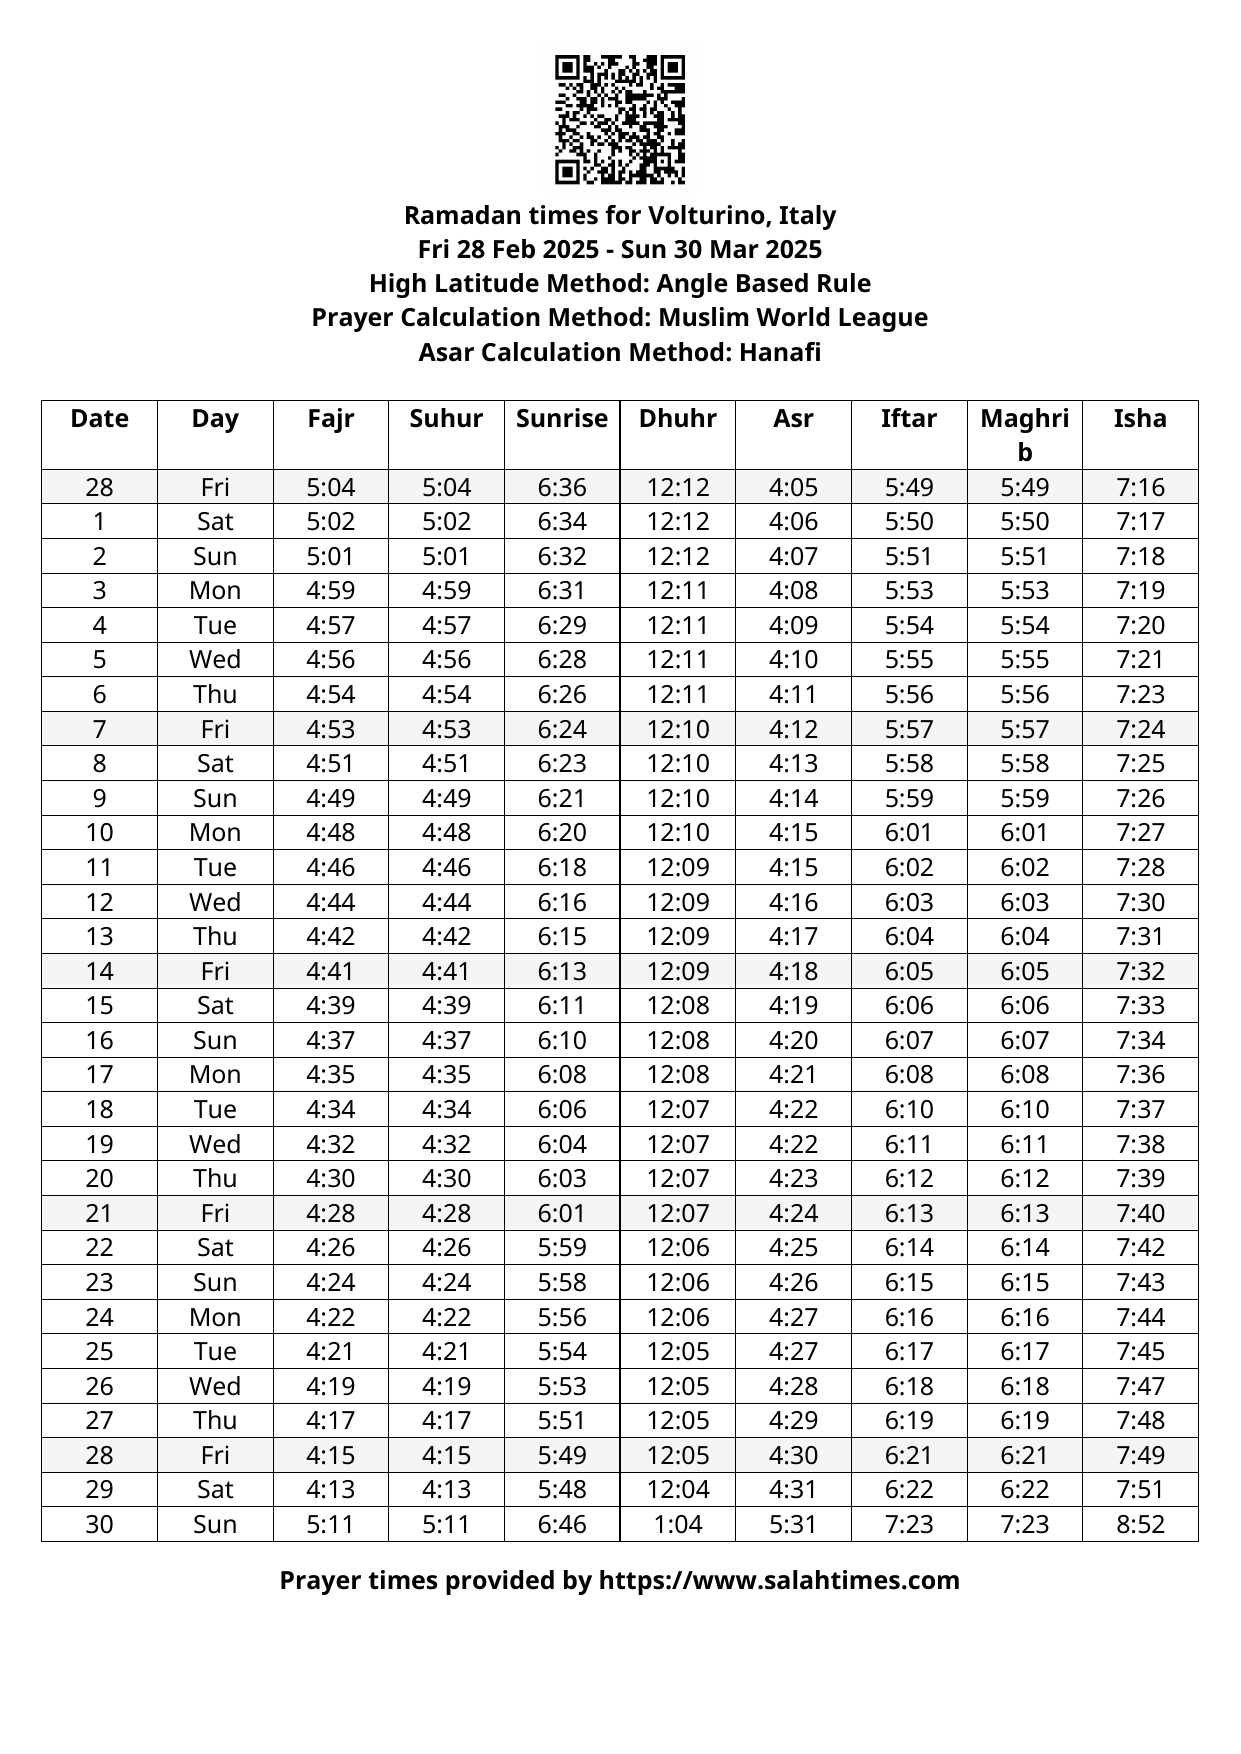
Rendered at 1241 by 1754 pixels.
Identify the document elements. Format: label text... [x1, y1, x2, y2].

table_cell 4:56 [389, 643, 504, 676]
table_cell 6:19 [852, 1404, 967, 1437]
table_cell 7:27 [1083, 816, 1198, 849]
table_header Maghrib [968, 401, 1082, 469]
table_cell 5:59 [968, 781, 1082, 814]
table_cell 4:26 [389, 1231, 504, 1264]
table_cell 17 [42, 1058, 157, 1091]
table_cell 6:01 [968, 816, 1082, 849]
table_cell 5:49 [968, 470, 1082, 503]
table_cell Fri [158, 470, 273, 503]
table_cell 28 [42, 470, 157, 503]
table_cell 4:16 [736, 885, 851, 918]
table_cell 4:30 [274, 1161, 388, 1195]
table_cell 7:26 [1083, 781, 1198, 814]
table_cell 4:44 [274, 885, 388, 918]
table_header Fajr [274, 401, 388, 469]
table_cell 28 [42, 1438, 157, 1472]
table_cell 6:21 [505, 781, 619, 814]
table_cell 21 [42, 1196, 157, 1229]
table_cell 6:07 [852, 1023, 967, 1057]
table_cell Tue [158, 850, 273, 884]
table_cell 4:15 [389, 1438, 504, 1472]
table_cell 6:04 [852, 919, 967, 953]
table_cell 12:11 [621, 677, 735, 711]
table_cell 5:56 [852, 677, 967, 711]
table_cell 1:04 [621, 1507, 735, 1541]
table_cell Fri [158, 1438, 273, 1472]
table_cell 6:28 [505, 643, 619, 676]
table_cell 6:10 [968, 1092, 1082, 1126]
table_cell 10 [42, 816, 157, 849]
table_cell 25 [42, 1334, 157, 1368]
table_cell Fri [158, 712, 273, 745]
table_cell 12:12 [621, 470, 735, 503]
table_cell 15 [42, 989, 157, 1022]
table_cell 5 [42, 643, 157, 676]
table_cell 4:51 [274, 746, 388, 780]
table_cell 5:49 [505, 1438, 619, 1472]
table_cell 5:01 [389, 539, 504, 572]
text Asar Calculation Method: Hanafi [42, 334, 1198, 368]
table_header Suhur [389, 401, 504, 469]
table_cell 24 [42, 1300, 157, 1333]
table_cell 12:05 [621, 1404, 735, 1437]
table_header Iftar [852, 401, 967, 469]
text High Latitude Method: Angle Based Rule [42, 266, 1198, 300]
table_cell 6:15 [968, 1265, 1082, 1299]
table_cell 5:53 [968, 574, 1082, 607]
table_cell 5:53 [852, 574, 967, 607]
table_cell Wed [158, 885, 273, 918]
table_cell 4:41 [389, 954, 504, 987]
table_cell 4:48 [389, 816, 504, 849]
table_cell 7:30 [1083, 885, 1198, 918]
table_cell 4:26 [736, 1265, 851, 1299]
table_header Date [42, 401, 157, 469]
table_cell 4:28 [274, 1196, 388, 1229]
table_cell 5:49 [852, 470, 967, 503]
table_cell Thu [158, 677, 273, 711]
table_cell 4:12 [736, 712, 851, 745]
table_cell 12:11 [621, 608, 735, 642]
table_cell 6:16 [505, 885, 619, 918]
table_cell 4:13 [274, 1473, 388, 1506]
table_cell 4:27 [736, 1334, 851, 1368]
table_cell 4:49 [389, 781, 504, 814]
table_cell 7:21 [1083, 643, 1198, 676]
table_cell 4:32 [274, 1127, 388, 1160]
table_cell 6:21 [852, 1438, 967, 1472]
table_cell 12:08 [621, 1023, 735, 1057]
table_cell 12:06 [621, 1231, 735, 1264]
table_cell Thu [158, 1404, 273, 1437]
table_cell Thu [158, 919, 273, 953]
table_cell 5:59 [852, 781, 967, 814]
table_cell 4 [42, 608, 157, 642]
table_cell 6:01 [505, 1196, 619, 1229]
table_cell 5:57 [852, 712, 967, 745]
table_header Dhuhr [621, 401, 735, 469]
table_cell 8 [42, 746, 157, 780]
table_cell 5:54 [505, 1334, 619, 1368]
table_cell 23 [42, 1265, 157, 1299]
table_cell 7:51 [1083, 1473, 1198, 1506]
table_cell 4:05 [736, 470, 851, 503]
table_cell 12:07 [621, 1196, 735, 1229]
text Fri 28 Feb 2025 - Sun 30 Mar 2025 [42, 232, 1198, 266]
table_cell 6:12 [852, 1161, 967, 1195]
table_cell 4:22 [274, 1300, 388, 1333]
table_cell 6:16 [852, 1300, 967, 1333]
table_cell 6:16 [968, 1300, 1082, 1333]
table_cell 19 [42, 1127, 157, 1160]
table_cell 7:33 [1083, 989, 1198, 1022]
table_cell Tue [158, 1334, 273, 1368]
table_cell 4:18 [736, 954, 851, 987]
table_cell 4:20 [736, 1023, 851, 1057]
table_cell 6:05 [852, 954, 967, 987]
table_cell 6:07 [968, 1023, 1082, 1057]
table_cell 22 [42, 1231, 157, 1264]
table_cell 6:04 [968, 919, 1082, 953]
table_cell 6:17 [852, 1334, 967, 1368]
table_cell 4:22 [736, 1092, 851, 1126]
table_cell 18 [42, 1092, 157, 1126]
table_cell 4:41 [274, 954, 388, 987]
table_cell 6:04 [505, 1127, 619, 1160]
table_cell 11 [42, 850, 157, 884]
table_cell 5:50 [852, 504, 967, 538]
table_cell 30 [42, 1507, 157, 1541]
table_cell 4:57 [274, 608, 388, 642]
table_cell 4:39 [274, 989, 388, 1022]
table_cell 6:03 [505, 1161, 619, 1195]
table_cell Thu [158, 1161, 273, 1195]
table_cell 6:11 [505, 989, 619, 1022]
table_cell 7:32 [1083, 954, 1198, 987]
table_cell 12:12 [621, 539, 735, 572]
table_cell 7:19 [1083, 574, 1198, 607]
table_cell 12:05 [621, 1438, 735, 1472]
table_cell 5:51 [852, 539, 967, 572]
table_cell Wed [158, 1127, 273, 1160]
table_cell 12:04 [621, 1473, 735, 1506]
table_cell 4:19 [274, 1369, 388, 1402]
table_cell Wed [158, 1369, 273, 1402]
table_cell 5:02 [389, 504, 504, 538]
table_cell 4:15 [736, 850, 851, 884]
table_cell 5:53 [505, 1369, 619, 1402]
table_cell 4:56 [274, 643, 388, 676]
table_header Isha [1083, 401, 1198, 469]
table_cell 7:25 [1083, 746, 1198, 780]
table_cell 6:24 [505, 712, 619, 745]
table_cell 4:54 [274, 677, 388, 711]
table_cell 6:05 [968, 954, 1082, 987]
table_cell 6:01 [852, 816, 967, 849]
table_cell 4:22 [389, 1300, 504, 1333]
table_cell 4:21 [736, 1058, 851, 1091]
table_cell 6:02 [852, 850, 967, 884]
table_cell Wed [158, 643, 273, 676]
table_cell 6:15 [505, 919, 619, 953]
table_cell 7:37 [1083, 1092, 1198, 1126]
table_cell 7:18 [1083, 539, 1198, 572]
table_cell 4:17 [389, 1404, 504, 1437]
table_cell 6:26 [505, 677, 619, 711]
table_cell 14 [42, 954, 157, 987]
table_cell 6 [42, 677, 157, 711]
table_cell Mon [158, 816, 273, 849]
table_cell Mon [158, 574, 273, 607]
table_cell 5:04 [389, 470, 504, 503]
table_cell 6:21 [968, 1438, 1082, 1472]
table_cell 12:10 [621, 816, 735, 849]
table_cell 4:37 [274, 1023, 388, 1057]
table_cell 6:20 [505, 816, 619, 849]
table_cell 6:10 [852, 1092, 967, 1126]
table_cell 4:10 [736, 643, 851, 676]
table_cell 6:18 [968, 1369, 1082, 1402]
table_cell 6:13 [852, 1196, 967, 1229]
table_cell 2 [42, 539, 157, 572]
table_cell 6:02 [968, 850, 1082, 884]
table_cell 12:05 [621, 1334, 735, 1368]
table_cell 7:40 [1083, 1196, 1198, 1229]
table_cell Mon [158, 1058, 273, 1091]
text Prayer times provided by https://www.salahtimes.com [42, 1563, 1198, 1597]
table_cell 4:34 [274, 1092, 388, 1126]
table_cell 6:36 [505, 470, 619, 503]
table_cell 5:58 [968, 746, 1082, 780]
table_cell 4:11 [736, 677, 851, 711]
table_cell 4:32 [389, 1127, 504, 1160]
table_cell 1 [42, 504, 157, 538]
table_cell 4:35 [274, 1058, 388, 1091]
table_cell 12:12 [621, 504, 735, 538]
text Ramadan times for Volturino, Italy [42, 198, 1198, 232]
table_cell 4:30 [389, 1161, 504, 1195]
table_cell 5:58 [505, 1265, 619, 1299]
table_cell 12:10 [621, 746, 735, 780]
table_cell 4:25 [736, 1231, 851, 1264]
table_cell 7:36 [1083, 1058, 1198, 1091]
table_cell 6:34 [505, 504, 619, 538]
table_cell 4:15 [274, 1438, 388, 1472]
table_cell 4:24 [389, 1265, 504, 1299]
table_cell 4:37 [389, 1023, 504, 1057]
table_cell 4:08 [736, 574, 851, 607]
table_cell 4:59 [274, 574, 388, 607]
table_cell 4:42 [389, 919, 504, 953]
table_cell 5:50 [968, 504, 1082, 538]
table_cell 7:31 [1083, 919, 1198, 953]
table_cell 12:06 [621, 1300, 735, 1333]
table_cell 7:47 [1083, 1369, 1198, 1402]
table_cell 6:17 [968, 1334, 1082, 1368]
table_cell 4:34 [389, 1092, 504, 1126]
table_cell 6:11 [968, 1127, 1082, 1160]
table_cell 4:54 [389, 677, 504, 711]
table_cell 6:03 [968, 885, 1082, 918]
table_cell 12:08 [621, 989, 735, 1022]
table_cell 5:48 [505, 1473, 619, 1506]
table_cell 4:07 [736, 539, 851, 572]
table_cell 6:46 [505, 1507, 619, 1541]
table_cell 6:13 [505, 954, 619, 987]
table_cell 4:19 [736, 989, 851, 1022]
table_cell 6:12 [968, 1161, 1082, 1195]
table_cell 4:13 [736, 746, 851, 780]
table_cell 6:10 [505, 1023, 619, 1057]
table_cell 12:05 [621, 1369, 735, 1402]
table_cell 5:01 [274, 539, 388, 572]
table_cell 4:23 [736, 1161, 851, 1195]
table_cell 4:28 [736, 1369, 851, 1402]
table_cell 4:17 [274, 1404, 388, 1437]
table_cell 7:43 [1083, 1265, 1198, 1299]
table_cell Sun [158, 1507, 273, 1541]
table_cell 6:23 [505, 746, 619, 780]
table_cell 6:06 [505, 1092, 619, 1126]
table_cell Sun [158, 539, 273, 572]
table_cell 5:02 [274, 504, 388, 538]
table_cell 7:42 [1083, 1231, 1198, 1264]
table_cell 7:24 [1083, 712, 1198, 745]
table_cell 4:53 [274, 712, 388, 745]
table_cell 7:49 [1083, 1438, 1198, 1472]
table_cell 6:08 [968, 1058, 1082, 1091]
table_cell 12:09 [621, 850, 735, 884]
table_cell Fri [158, 1196, 273, 1229]
table_cell 7:16 [1083, 470, 1198, 503]
table_cell 4:15 [736, 816, 851, 849]
table_cell 7:45 [1083, 1334, 1198, 1368]
table_cell Sun [158, 1023, 273, 1057]
table_cell 6:22 [968, 1473, 1082, 1506]
table_cell 4:51 [389, 746, 504, 780]
table_cell 5:58 [852, 746, 967, 780]
table_cell Tue [158, 608, 273, 642]
table_cell Sun [158, 781, 273, 814]
table_cell 4:29 [736, 1404, 851, 1437]
table_cell 4:35 [389, 1058, 504, 1091]
table_cell Sat [158, 1473, 273, 1506]
table_cell 12:09 [621, 919, 735, 953]
picture [542, 41, 699, 198]
table_cell 4:14 [736, 781, 851, 814]
table_cell 27 [42, 1404, 157, 1437]
table_cell 7:39 [1083, 1161, 1198, 1195]
table_cell 12:08 [621, 1058, 735, 1091]
table_cell 12 [42, 885, 157, 918]
table_cell 4:22 [736, 1127, 851, 1160]
table_cell 6:11 [852, 1127, 967, 1160]
table_cell 6:29 [505, 608, 619, 642]
table_cell 12:06 [621, 1265, 735, 1299]
table_cell 6:13 [968, 1196, 1082, 1229]
table_cell Mon [158, 1300, 273, 1333]
table_cell 12:07 [621, 1161, 735, 1195]
table_cell 4:28 [389, 1196, 504, 1229]
table_cell 12:10 [621, 781, 735, 814]
table_header Sunrise [505, 401, 619, 469]
table_cell 4:57 [389, 608, 504, 642]
table_cell 7:28 [1083, 850, 1198, 884]
table_cell 16 [42, 1023, 157, 1057]
table_cell 12:11 [621, 574, 735, 607]
table_cell 20 [42, 1161, 157, 1195]
table_header Asr [736, 401, 851, 469]
table_cell 6:18 [505, 850, 619, 884]
table_cell 4:48 [274, 816, 388, 849]
table_cell 6:18 [852, 1369, 967, 1402]
table_cell 5:55 [852, 643, 967, 676]
table_cell 6:32 [505, 539, 619, 572]
table_cell 7:20 [1083, 608, 1198, 642]
table_cell 5:51 [505, 1404, 619, 1437]
table_cell 4:21 [389, 1334, 504, 1368]
table_cell 7:48 [1083, 1404, 1198, 1437]
table_cell 6:03 [852, 885, 967, 918]
table_cell 29 [42, 1473, 157, 1506]
table_cell 13 [42, 919, 157, 953]
table_cell 5:51 [968, 539, 1082, 572]
table_cell 4:24 [736, 1196, 851, 1229]
table_cell 9 [42, 781, 157, 814]
table_cell 6:06 [852, 989, 967, 1022]
table_cell 3 [42, 574, 157, 607]
table_cell 4:46 [274, 850, 388, 884]
table_cell Sat [158, 746, 273, 780]
table_cell 4:21 [274, 1334, 388, 1368]
table_cell 26 [42, 1369, 157, 1402]
table_cell 5:31 [736, 1507, 851, 1541]
table_cell 6:31 [505, 574, 619, 607]
table_cell 12:10 [621, 712, 735, 745]
table_cell 4:24 [274, 1265, 388, 1299]
table_cell 6:06 [968, 989, 1082, 1022]
table_cell 4:13 [389, 1473, 504, 1506]
table_cell 4:27 [736, 1300, 851, 1333]
table_cell Sun [158, 1265, 273, 1299]
table_cell 7 [42, 712, 157, 745]
table_cell 12:09 [621, 885, 735, 918]
table_cell 4:17 [736, 919, 851, 953]
table_cell 12:09 [621, 954, 735, 987]
table_cell 7:23 [968, 1507, 1082, 1541]
table_cell 5:57 [968, 712, 1082, 745]
table_cell 4:26 [274, 1231, 388, 1264]
table_cell Sat [158, 989, 273, 1022]
table_cell 4:30 [736, 1438, 851, 1472]
table_cell 6:08 [852, 1058, 967, 1091]
table_cell 7:34 [1083, 1023, 1198, 1057]
table_cell 5:56 [505, 1300, 619, 1333]
table_cell 4:53 [389, 712, 504, 745]
table_cell 4:09 [736, 608, 851, 642]
table_cell 5:55 [968, 643, 1082, 676]
table_cell 4:19 [389, 1369, 504, 1402]
table_cell 6:14 [852, 1231, 967, 1264]
table_cell 5:56 [968, 677, 1082, 711]
table_cell 5:11 [274, 1507, 388, 1541]
table_cell Tue [158, 1092, 273, 1126]
table_cell 6:08 [505, 1058, 619, 1091]
table_cell 4:39 [389, 989, 504, 1022]
table_cell 6:19 [968, 1404, 1082, 1437]
table_cell 12:07 [621, 1127, 735, 1160]
table_cell 12:11 [621, 643, 735, 676]
table_cell 6:15 [852, 1265, 967, 1299]
table_cell 6:14 [968, 1231, 1082, 1264]
table_cell 4:59 [389, 574, 504, 607]
table_cell 5:04 [274, 470, 388, 503]
table_cell 7:23 [1083, 677, 1198, 711]
table_cell 7:23 [852, 1507, 967, 1541]
table_cell 5:11 [389, 1507, 504, 1541]
table_cell 5:54 [852, 608, 967, 642]
table_cell Sat [158, 504, 273, 538]
table_cell 4:42 [274, 919, 388, 953]
table_cell 4:44 [389, 885, 504, 918]
table_cell 5:59 [505, 1231, 619, 1264]
table_cell 4:46 [389, 850, 504, 884]
table_cell 12:07 [621, 1092, 735, 1126]
table_cell 8:52 [1083, 1507, 1198, 1541]
table_header Day [158, 401, 273, 469]
table_cell 7:44 [1083, 1300, 1198, 1333]
table_cell 6:22 [852, 1473, 967, 1506]
table_cell Fri [158, 954, 273, 987]
table_cell Sat [158, 1231, 273, 1264]
table_cell 4:06 [736, 504, 851, 538]
table_cell 7:17 [1083, 504, 1198, 538]
table_cell 4:49 [274, 781, 388, 814]
text Prayer Calculation Method: Muslim World League [42, 300, 1198, 334]
table_cell 4:31 [736, 1473, 851, 1506]
table_cell 7:38 [1083, 1127, 1198, 1160]
table_cell 5:54 [968, 608, 1082, 642]
